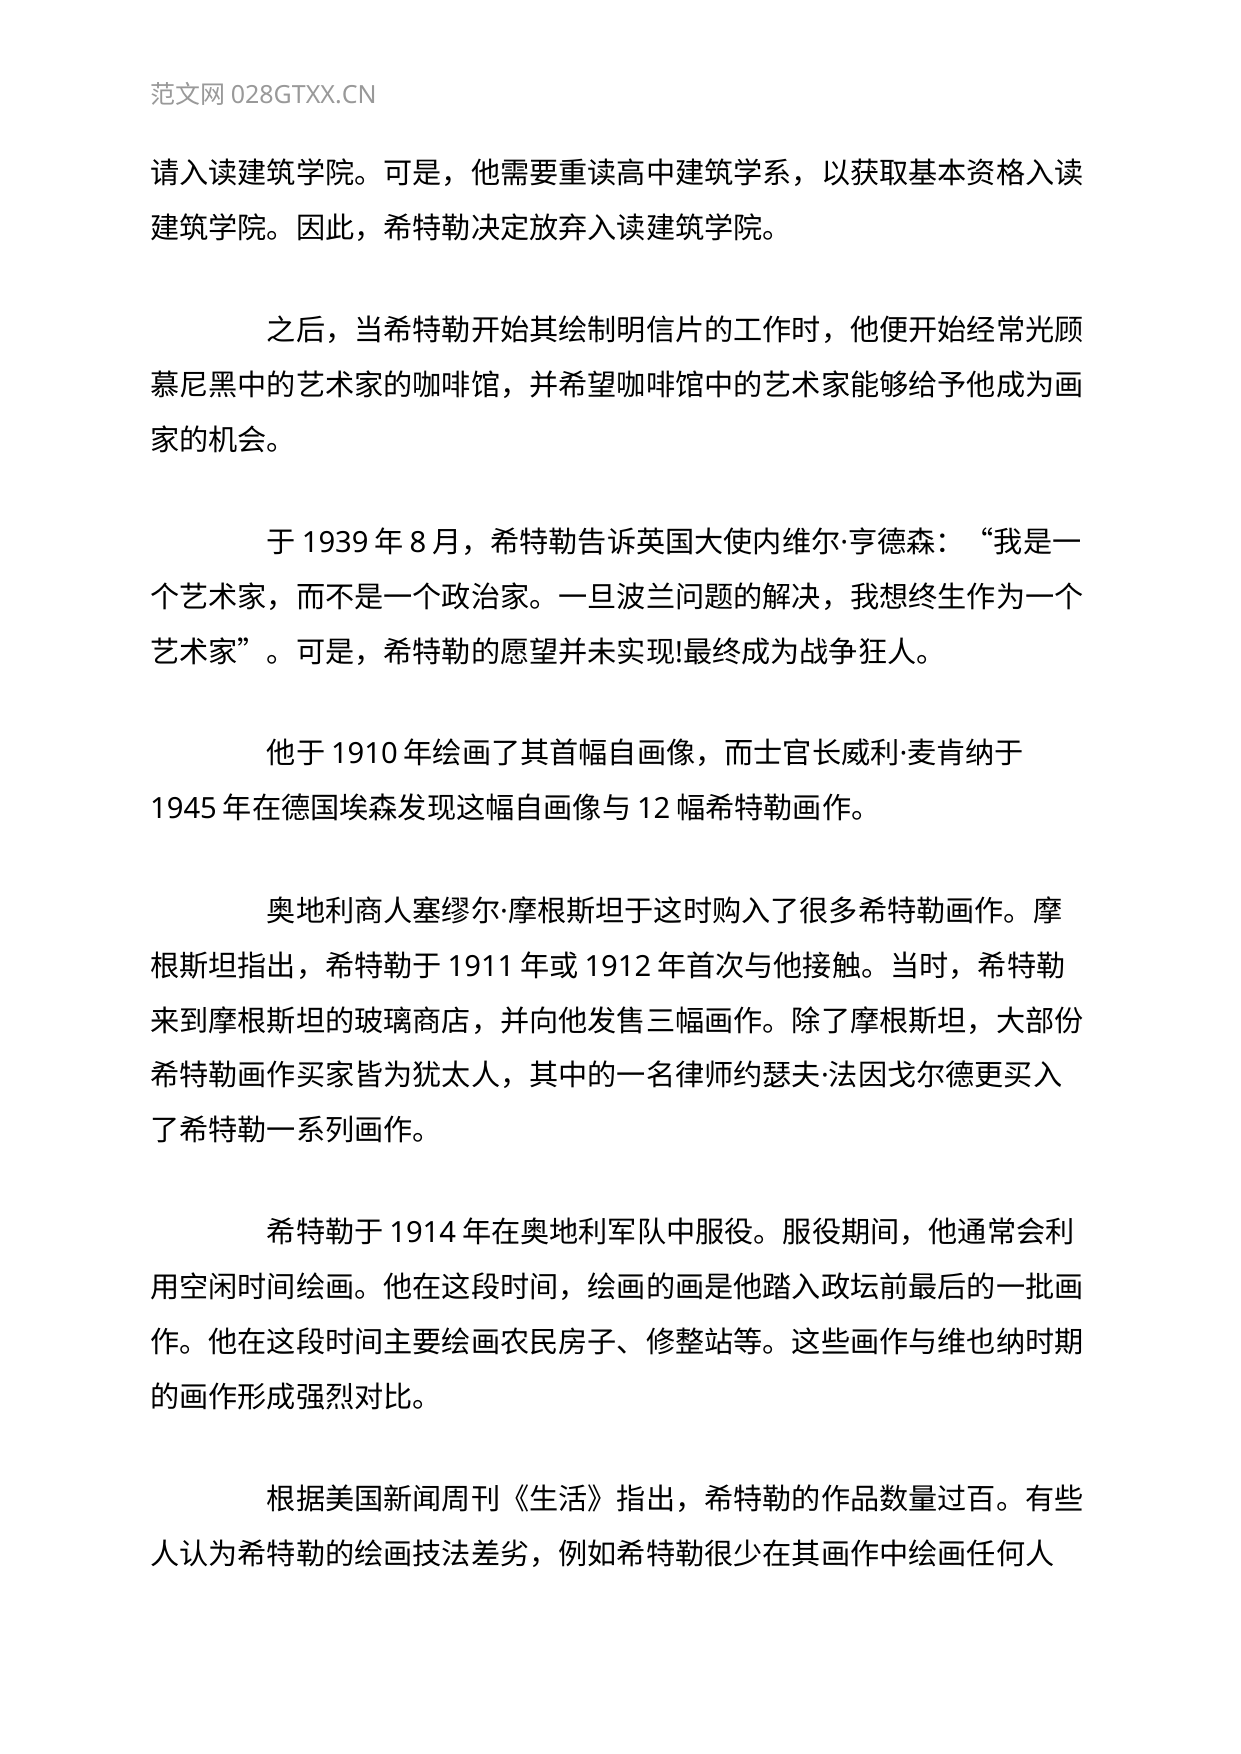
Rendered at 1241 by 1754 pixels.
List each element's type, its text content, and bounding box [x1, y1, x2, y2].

text 奥地利商人塞缪尔·摩根斯坦于这时购入了很多希特勒画作。摩根斯坦指出，希特勒于1911年或1912年首次与他接触。当时，希特勒来到摩根斯坦的玻璃商店，并向他发售三幅画作。除了摩根斯坦，大部份希特勒画作买家皆为犹太人，其中的一名律师约瑟夫·法因戈尔德更买入了希特勒一系列画作。 [150, 887, 1090, 1149]
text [150, 150, 1090, 247]
text 他于1910年绘画了其首幅自画像，而士官长威利·麦肯纳于1945年在德国埃森发现这幅自画像与12幅希特勒画作。 [150, 730, 1090, 827]
text 之后，当希特勒开始其绘制明信片的工作时，他便开始经常光顾慕尼黑中的艺术家的咖啡馆，并希望咖啡馆中的艺术家能够给予他成为画家的机会。 [150, 307, 1090, 459]
text 希特勒于1914年在奥地利军队中服役。服役期间，他通常会利用空闲时间绘画。他在这段时间，绘画的画是他踏入政坛前最后的一批画作。他在这段时间主要绘画农民房子、修整站等。这些画作与维也纳时期的画作形成强烈对比。 [150, 1209, 1090, 1416]
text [150, 1475, 1090, 1572]
text 于1939年8月，希特勒告诉英国大使内维尔·亨德森：“我是一个艺术家，而不是一个政治家。一旦波兰问题的解决，我想终生作为一个艺术家”。可是，希特勒的愿望并未实现!最终成为战争狂人。 [150, 518, 1090, 671]
